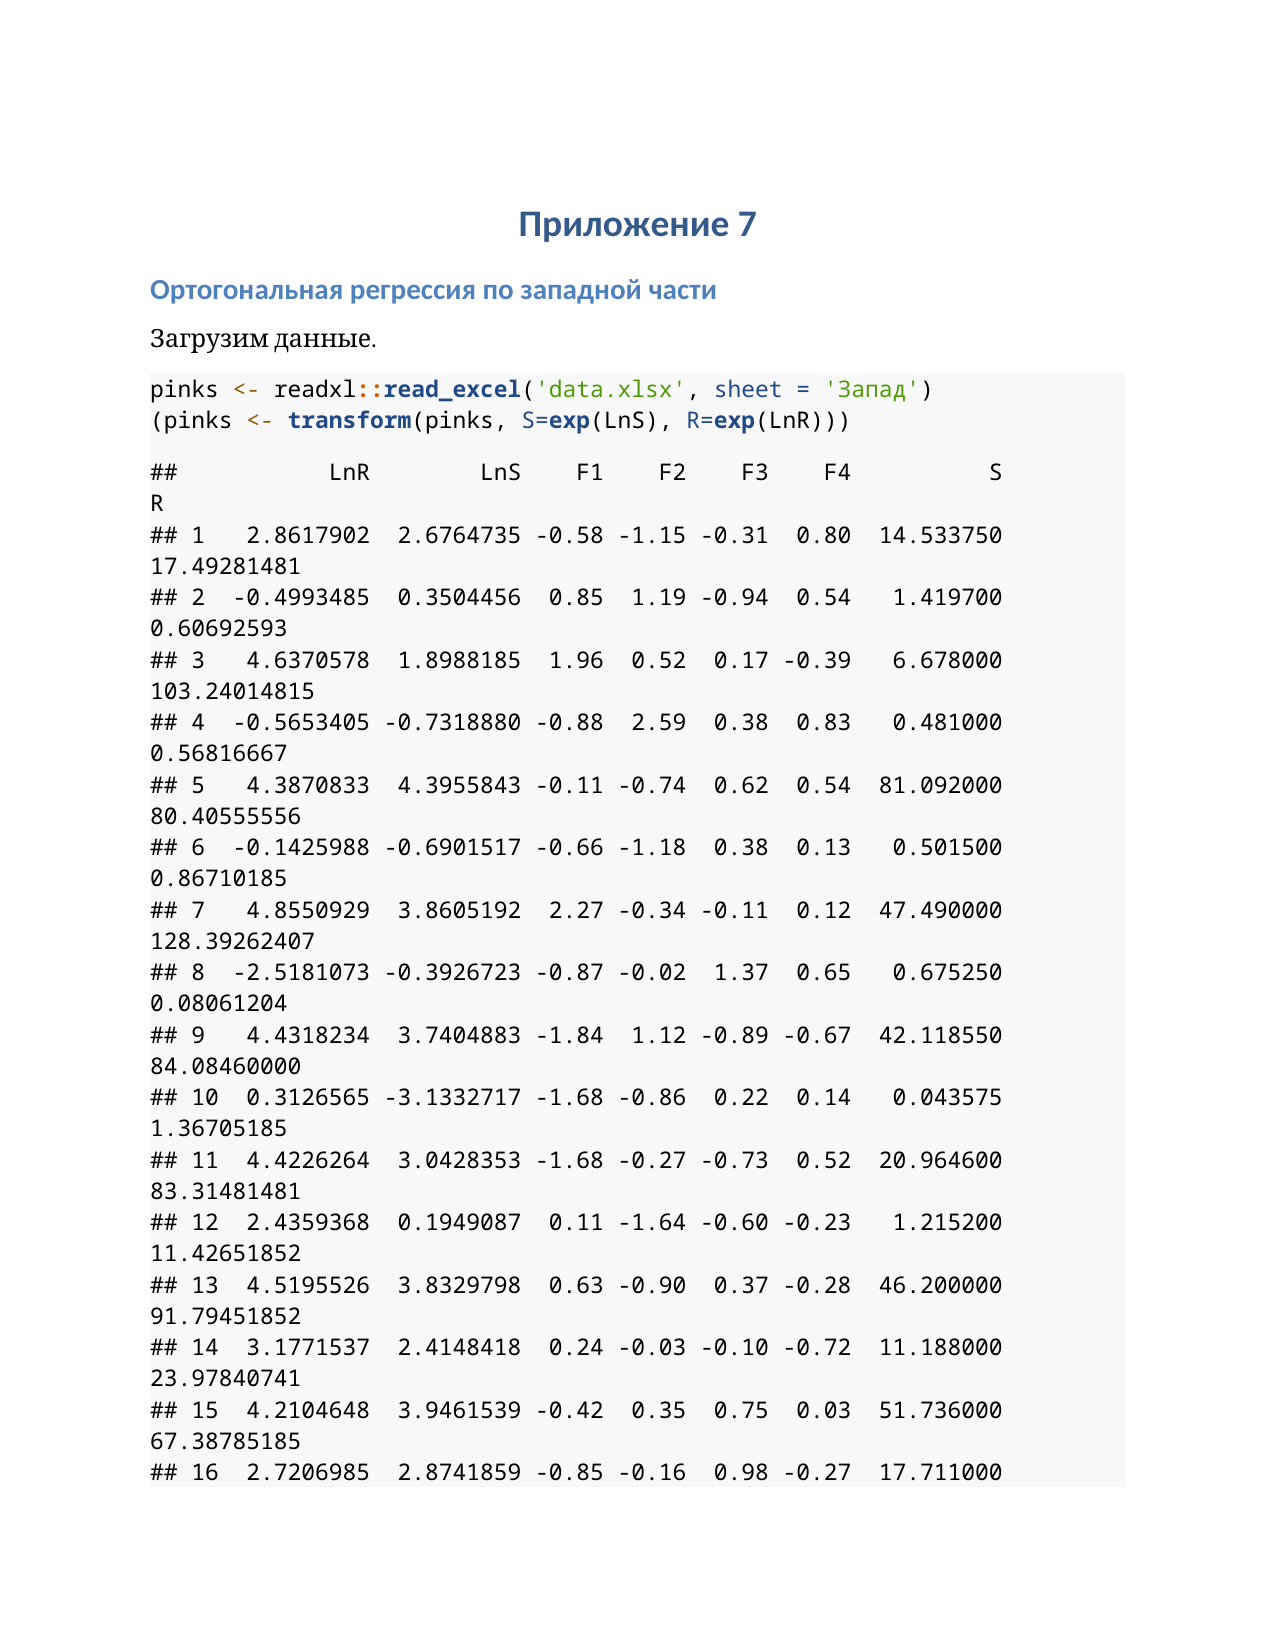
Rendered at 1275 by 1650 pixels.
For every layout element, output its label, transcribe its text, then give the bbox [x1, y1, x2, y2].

text Загрузим данные. [150, 325, 1125, 354]
subtitle Ортогональная регрессия по западной части [150, 271, 1125, 306]
title Приложение 7 [150, 200, 1125, 246]
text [150, 456, 1125, 1487]
text pinks <- readxl::read_excel('data.xlsx', sheet = 'Запад') (pinks <- transform(pinks, S=exp(LnS), R=exp(LnR))) [851, 373, 1125, 435]
